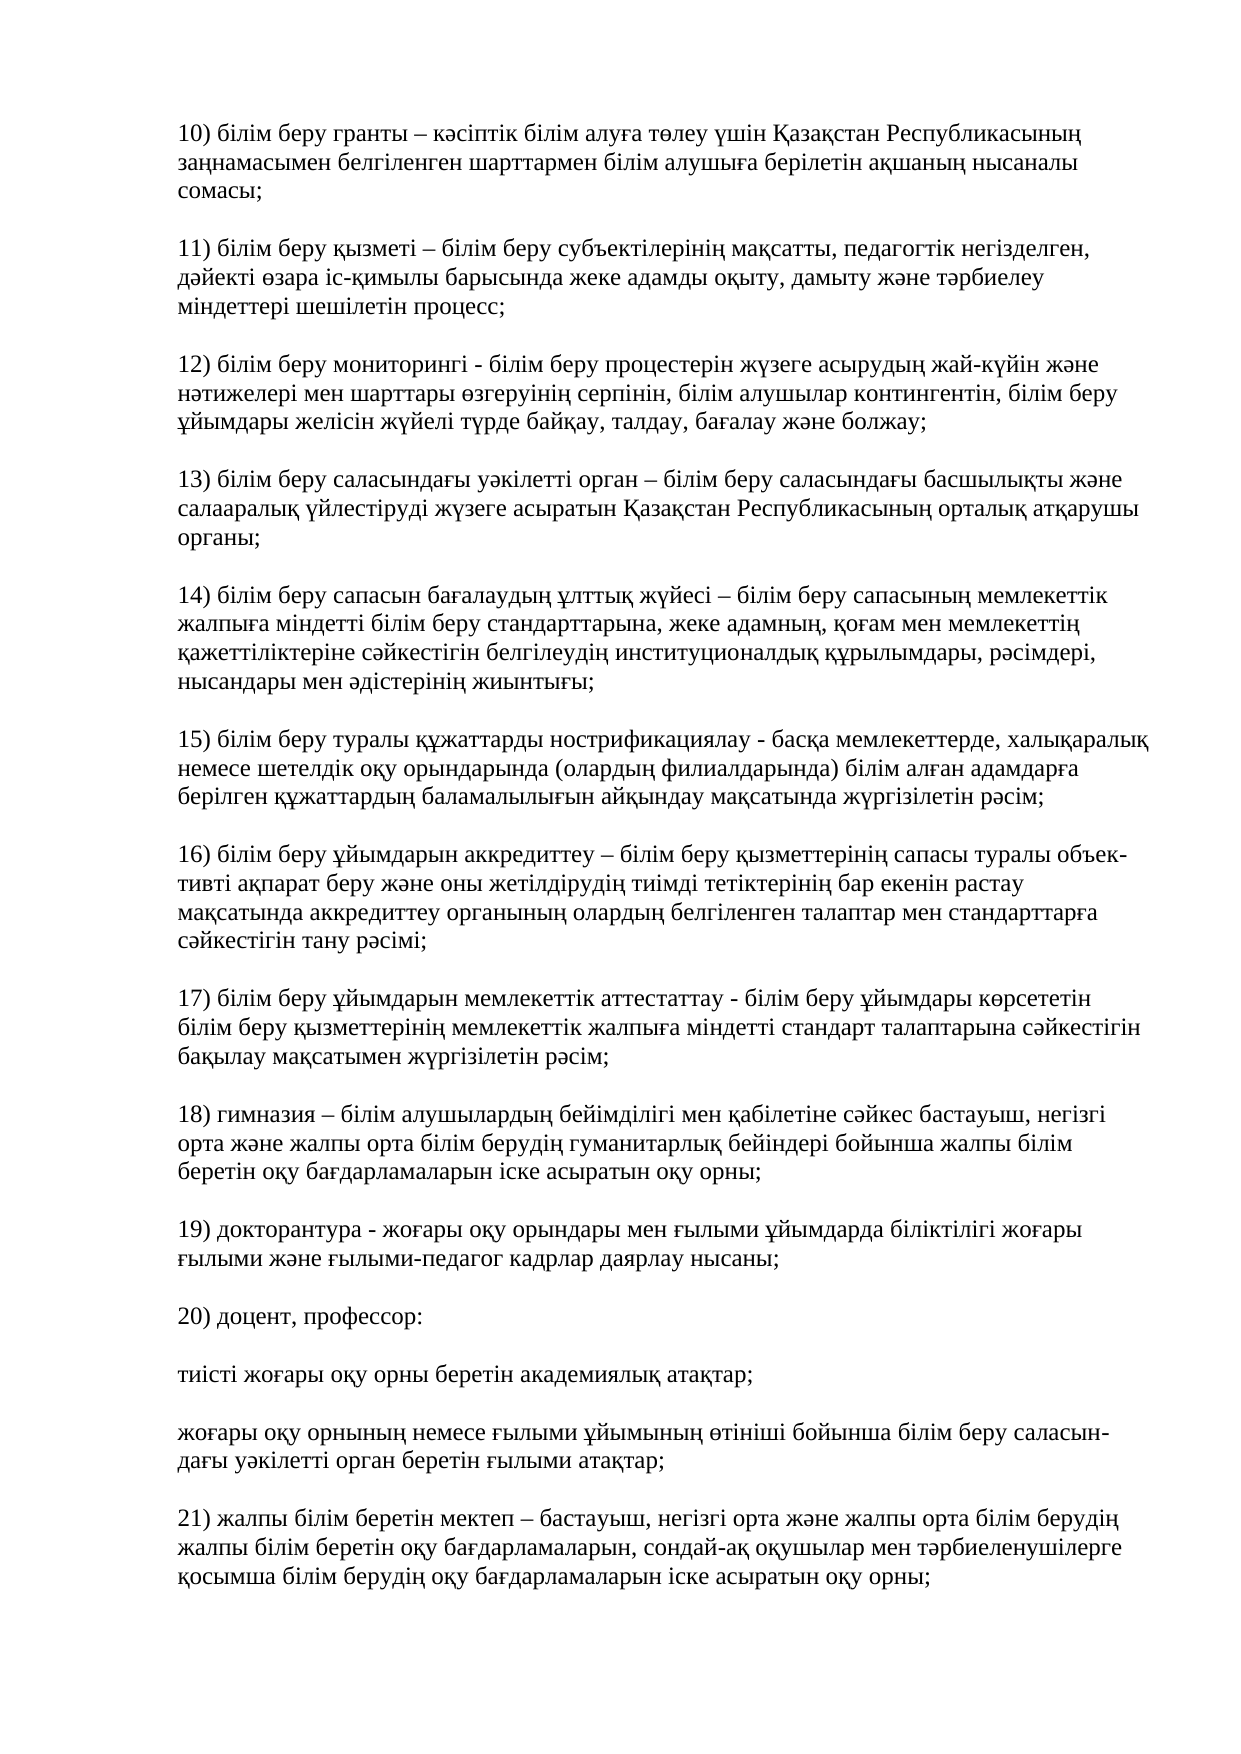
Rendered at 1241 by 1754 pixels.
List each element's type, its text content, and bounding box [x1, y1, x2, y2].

text 13) білім беру саласындағы уәкілетті орган – білім беру саласындағы басшылықты және салааралық үйлестіруді жүзеге асыратын Қазақстан Республикасының орталық атқарушы органы; [177, 464, 1152, 551]
text 11) білім беру қызметі – білім беру субъектілерінің мақсатты, педагогтік негізделген, дәйекті өзара іс-қимылы барысында жеке адамды оқыту, дамыту және тәрбиелеу міндеттері шешілетін процесс; [177, 233, 1152, 320]
text 17) білім беру ұйымдарын мемлекеттік аттестаттay - білім беру ұйымдары көрсететін білім беру қызметтерінің мемлекеттік жалпыға міндетті стандарт талаптарына сәйкестігін бақылау мақсатымен жүргізілетін рәсім; [177, 983, 1152, 1070]
text жоғары оқу орнының немесе ғылыми ұйымының өтініші бойынша білім беру саласындағы уәкілетті орган беретін ғылыми атақтар; [177, 1417, 1152, 1474]
text 15) білім беру туралы құжаттарды нострификациялау - басқа мемлекеттерде, халықаралық немесе шетелдік оқу орындарында (олардың филиалдарында) білім алған адамдарға берілген құжаттардың баламалылығын айқындау мақсатында жүргізілетін рәсім; [177, 724, 1152, 810]
text 10) білім беру гранты – кәсіптік білім алуға төлеу үшін Қазақстан Республикасының заңнамасымен белгіленген шарттармен білім алушыға берілетін ақшаның нысаналы сомасы; [177, 118, 1152, 204]
text 12) білім беру мониторингі - білім беру процестерін жүзеге асырудың жай-күйін және нәтижелері мен шарттары өзгеруінің серпінін, білім алушылар контингентін, білім беру ұйымдары желісін жүйелі түрде байқау, талдау, бағалау және болжау; [177, 349, 1152, 435]
text 14) білім беру сапасын бағалаудың ұлттық жүйесі – білім беру сапасының мемлекеттік жалпыға міндетті білім беру стандарттарына, жеке адамның, қоғам мен мемлекеттің қажеттіліктеріне сәйкестігін белгілеудің институционалдық құрылымдары, рәсімдері, нысандары мен әдістерінің жиынтығы; [177, 580, 1152, 695]
text 21) жалпы білім беретін мектеп – бастауыш, негізгі орта және жалпы орта білім берудің жалпы білім беретін оқу бағдарламаларын, сондай-ақ оқушылар мен тәрбиеленушілерге қосымша білім берудің оқу бағдарламаларын іске асыратын оқу орны; [177, 1503, 1152, 1590]
text 16) білім беру ұйымдарын аккредиттеу – білім беру қызметтерінің сапасы туралы объективті ақпарат беру және оны жетілдірудің тиімді тетіктерінің бар екенін растау мақсатында аккредиттеу органының олардың белгіленген талаптар мен стандарттарға сәйкестігін тану рәсімі; [177, 839, 1152, 954]
text 18) гимназия – білім алушылардың бейімділігі мен қабілетіне сәйкес бастауыш, негізгі орта және жалпы орта білім берудің гуманитарлық бейіндері бойынша жалпы білім беретін оқу бағдарламаларын іске асыратын оқу орны; [177, 1099, 1152, 1185]
text 19) докторантура - жоғары оқу орындары мен ғылыми ұйымдарда біліктілігі жоғары ғылыми және ғылыми-педагог кадрлар даярлау нысаны; [177, 1214, 1152, 1272]
text тиісті жоғары оқу орны беретін академиялық атақтар; [177, 1359, 1152, 1388]
text 20) доцент, профессор: [177, 1301, 1152, 1330]
